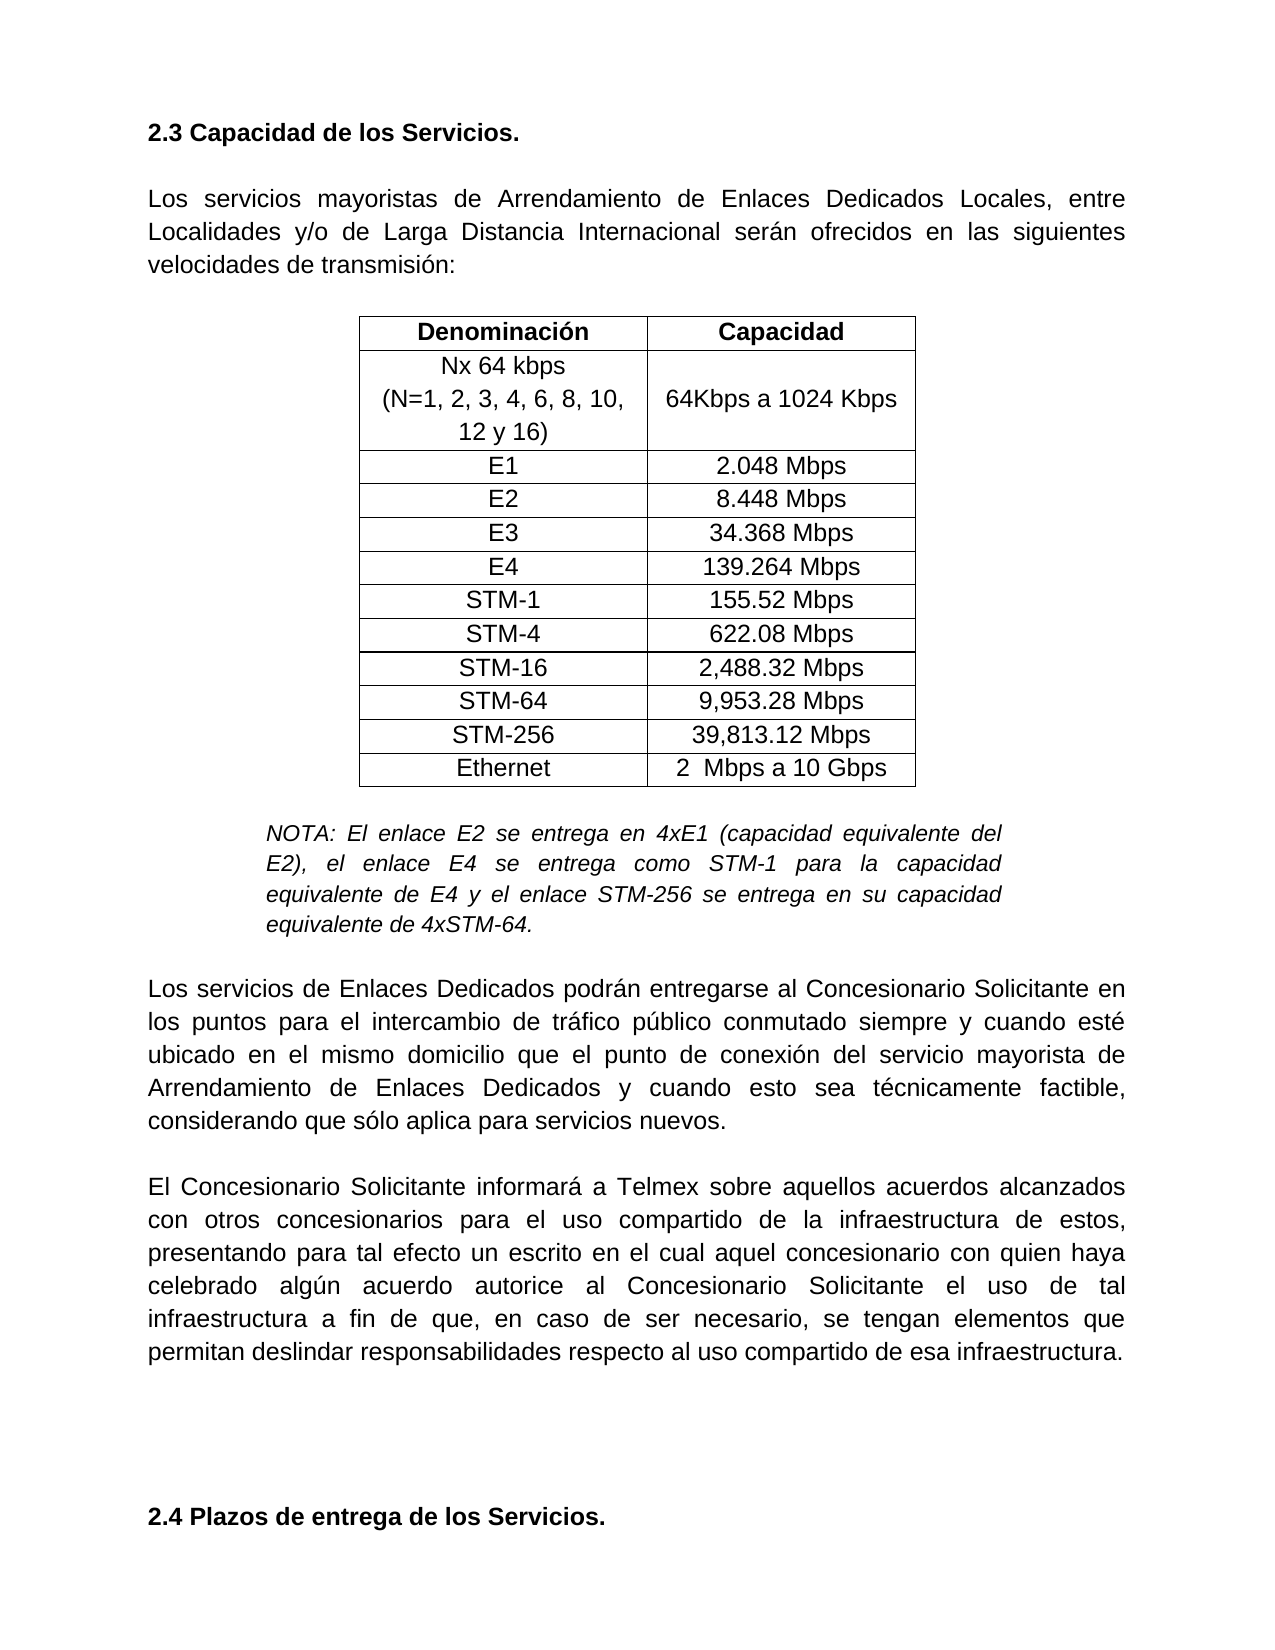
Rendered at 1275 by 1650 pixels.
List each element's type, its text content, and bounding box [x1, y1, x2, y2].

table_cell Nx 64 kbps (N=1, 2, 3, 4, 6, 8, 10, 12 y 16) [360, 351, 647, 449]
table_cell 2.048 Mbps [648, 451, 915, 483]
table_cell 64Kbps a 1024 Kbps [648, 351, 915, 449]
table_cell Ethernet [360, 754, 647, 786]
table_cell 139.264 Mbps [648, 552, 915, 584]
table_cell 9,953.28 Mbps [648, 686, 915, 719]
text NOTA: El enlace E2 se entrega en 4xE1 (capacidad equivalente del E2), el enlace E4 se entrega como STM-1 para la capacidad equivalente de E4 y el enlace STM-256 se entrega en su capacidad equivalente de 4xSTM-64. [266, 820, 1004, 937]
table_cell 34.368 Mbps [648, 518, 915, 551]
table_header Capacidad [648, 317, 915, 350]
text 2.3 Capacidad de los Servicios. [148, 118, 1127, 147]
table_cell 2,488.32 Mbps [648, 653, 915, 685]
text 2.4 Plazos de entrega de los Servicios. [148, 1502, 1127, 1531]
table_cell 39,813.12 Mbps [648, 720, 915, 752]
table_cell E3 [360, 518, 647, 551]
table_cell STM-4 [360, 619, 647, 651]
table_cell 8.448 Mbps [648, 484, 915, 517]
text El Concesionario Solicitante informará a Telmex sobre aquellos acuerdos alcanzados con otros concesionarios para el uso compartido de la infraestructura de estos, presentando para tal efecto un escrito en el cual aquel concesionario con quien haya celebrado algún acuerdo autorice al Concesionario Solicitante el uso de tal infraestructura a fin de que, en caso de ser necesario, se tengan elementos que permitan deslindar responsabilidades respecto al uso compartido de esa infraestructura. [148, 1172, 1127, 1366]
table_cell E4 [360, 552, 647, 584]
table_cell STM-16 [360, 653, 647, 685]
table_cell STM-256 [360, 720, 647, 752]
table_cell 622.08 Mbps [648, 619, 915, 651]
text Los servicios de Enlaces Dedicados podrán entregarse al Concesionario Solicitante en los puntos para el intercambio de tráfico público conmutado siempre y cuando esté ubicado en el mismo domicilio que el punto de conexión del servicio mayorista de Arrendamiento de Enlaces Dedicados y cuando esto sea técnicamente factible, considerando que sólo aplica para servicios nuevos. [148, 974, 1127, 1135]
table_cell E1 [360, 451, 647, 483]
table_cell E2 [360, 484, 647, 517]
table_cell 155.52 Mbps [648, 585, 915, 618]
table_header Denominación [360, 317, 647, 350]
text Los servicios mayoristas de Arrendamiento de Enlaces Dedicados Locales, entre Localidades y/o de Larga Distancia Internacional serán ofrecidos en las siguientes velocidades de transmisión: [148, 184, 1127, 279]
table_cell STM-64 [360, 686, 647, 719]
table_cell STM-1 [360, 585, 647, 618]
table_cell 2 Mbps a 10 Gbps [648, 754, 915, 786]
